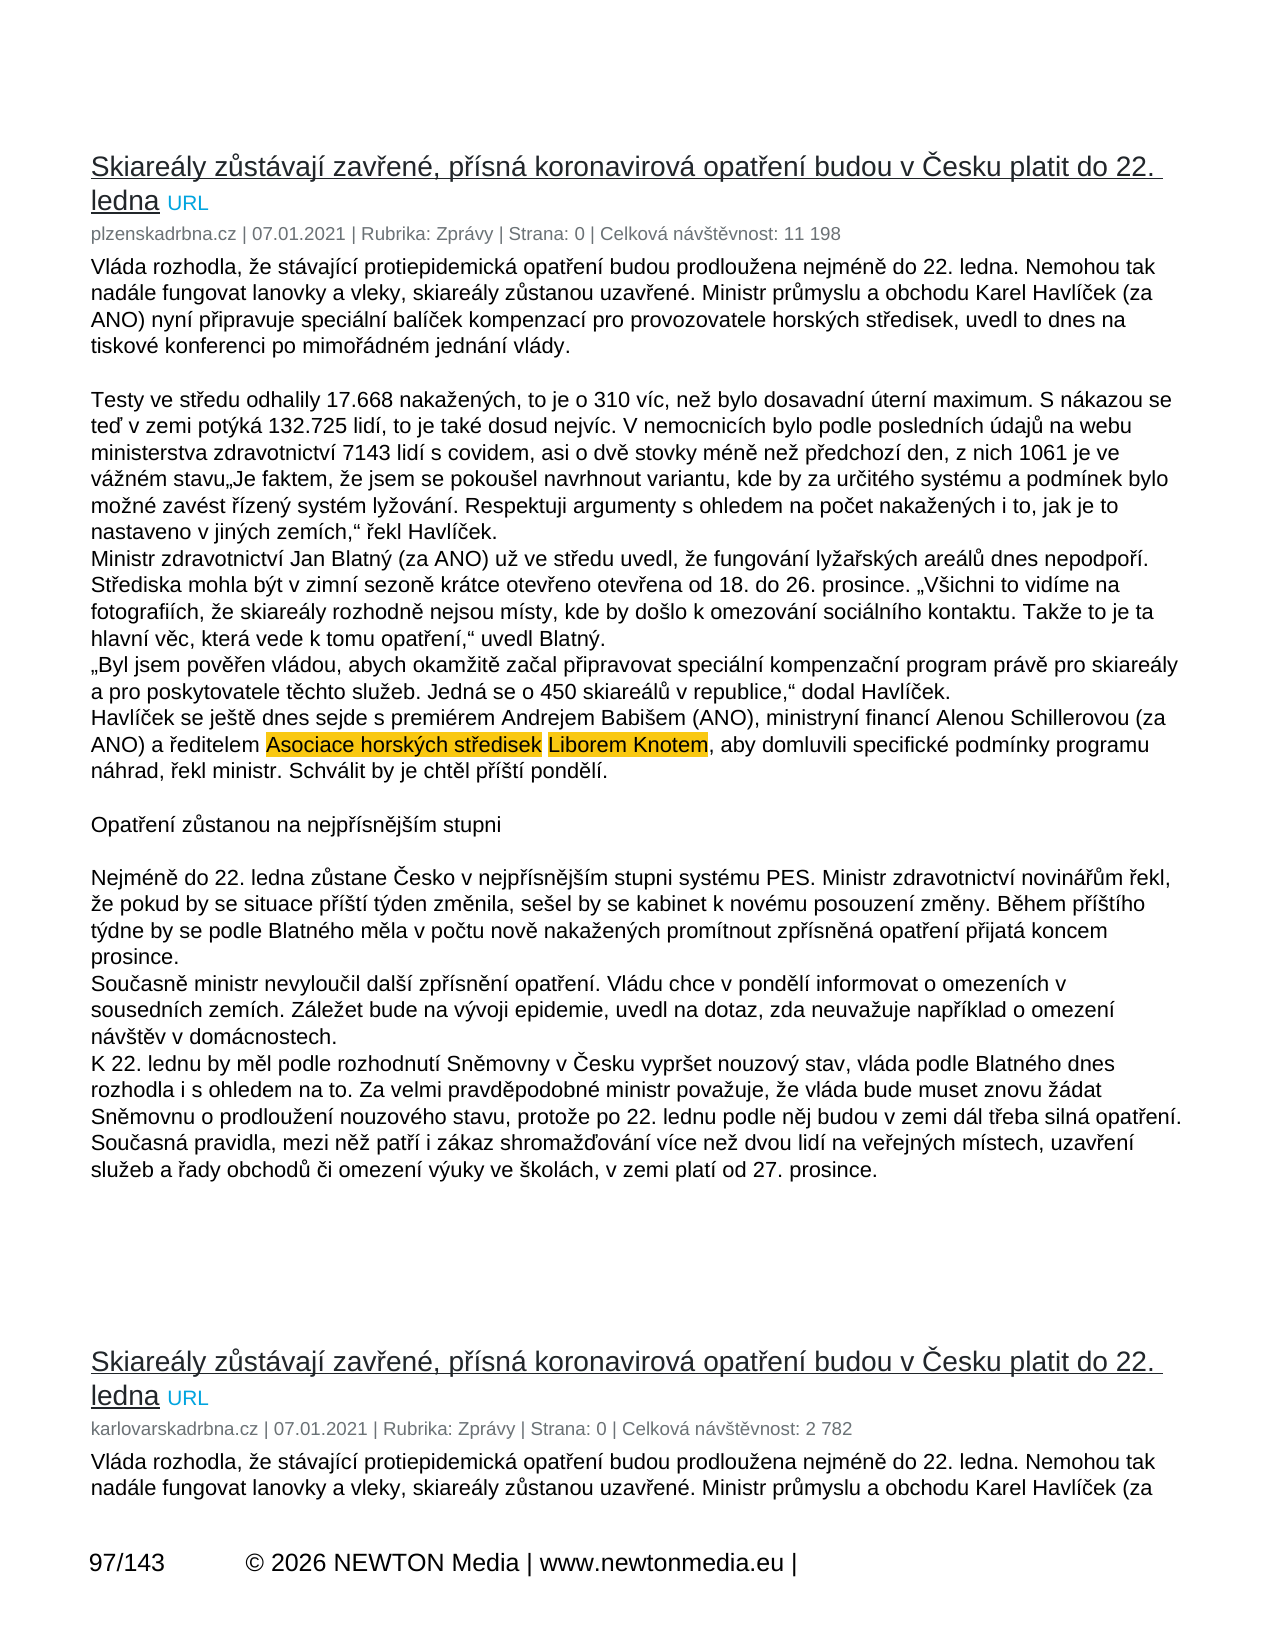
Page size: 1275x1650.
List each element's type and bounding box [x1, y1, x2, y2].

table_header [89, 148, 1186, 1501]
